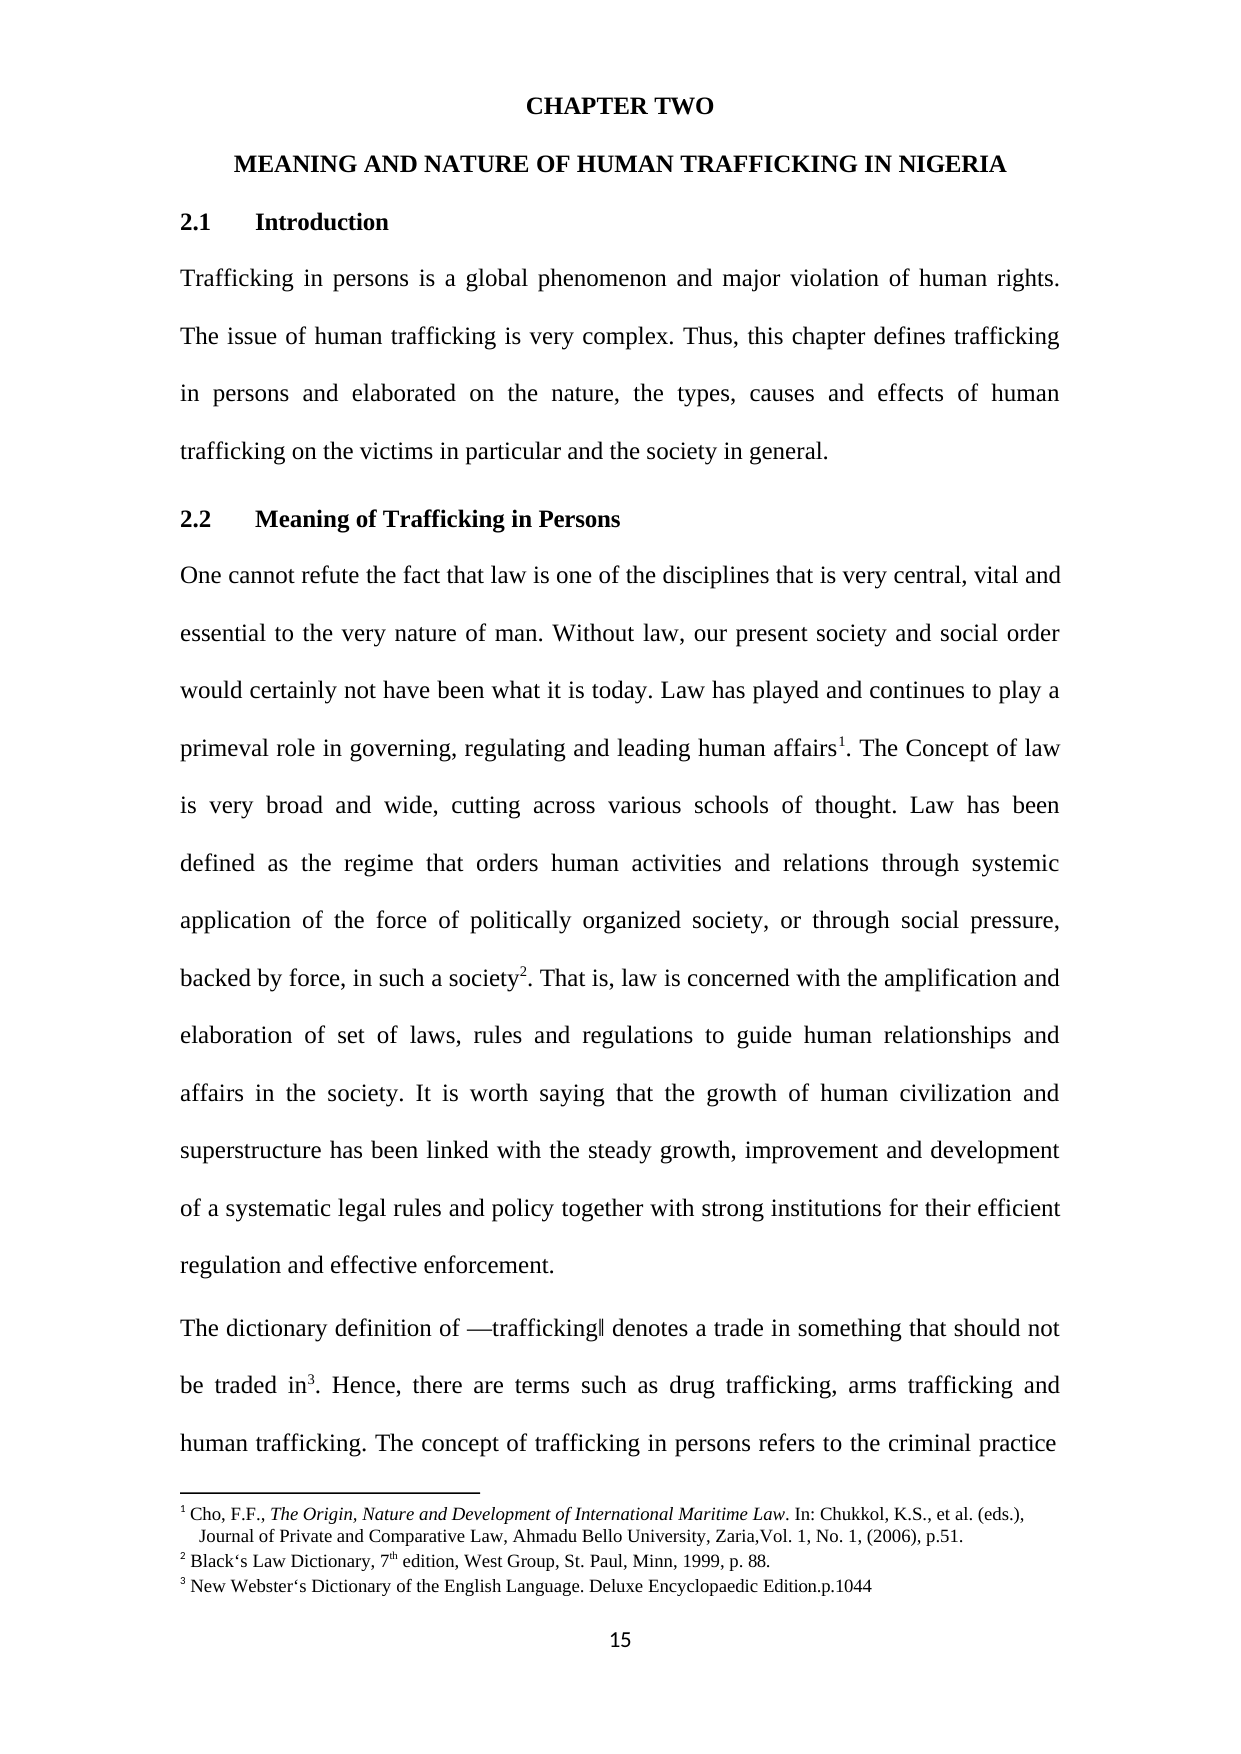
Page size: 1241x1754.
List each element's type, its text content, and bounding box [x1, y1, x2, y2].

text CHAPTER TWO [154, 91, 1086, 120]
text One cannot refute the fact that law is one of the disciplines that is very central, vital and essential to the very nature of man. Without law, our present society and social order would certainly not have been what it is today. Law has played and continues to play a primeval role in governing, regulating and leading human affairs1. The Concept of law is very broad and wide, cutting across various schools of thought. Law has been defined as the regime that orders human activities and relations through systemic application of the force of politically organized society, or through social pressure, backed by force, in such a society2. That is, law is concerned with the amplification and elaboration of set of laws, rules and regulations to guide human relationships and affairs in the society. It is worth saying that the growth of human civilization and superstructure has been linked with the steady growth, improvement and development of a systematic legal rules and policy together with strong institutions for their efficient regulation and effective enforcement. [180, 561, 1061, 1279]
subtitle Meaning of Trafficking in Persons [180, 504, 1086, 532]
text 1 Cho, F.F., The Origin, Nature and Development of International Maritime Law. In: Chukkol, K.S., et al. (eds.), Journal of Private and Comparative Law, Ahmadu Bello University, Zaria,Vol. 1, No. 1, (2006), p.51. [180, 1502, 1048, 1547]
text Trafficking in persons is a global phenomenon and major violation of human rights. The issue of human trafficking is very complex. Thus, this chapter defines trafficking in persons and elaborated on the nature, the types, causes and effects of human trafficking on the victims in particular and the society in general. [180, 263, 1061, 465]
text MEANING AND NATURE OF HUMAN TRAFFICKING IN NIGERIA [154, 149, 1086, 178]
text 2 Black‘s Law Dictionary, 7th edition, West Group, St. Paul, Minn, 1999, p. 88. [180, 1549, 1086, 1572]
text The dictionary definition of ―trafficking‖ denotes a trade in something that should not be traded in3. Hence, there are terms such as drug trafficking, arms trafficking and human trafficking. The concept of trafficking in persons refers to the criminal practice [180, 1313, 1060, 1457]
text 3 New Webster‘s Dictionary of the English Language. Deluxe Encyclopaedic Edition.p.1044 [180, 1574, 1086, 1597]
subtitle Introduction [180, 207, 1086, 235]
